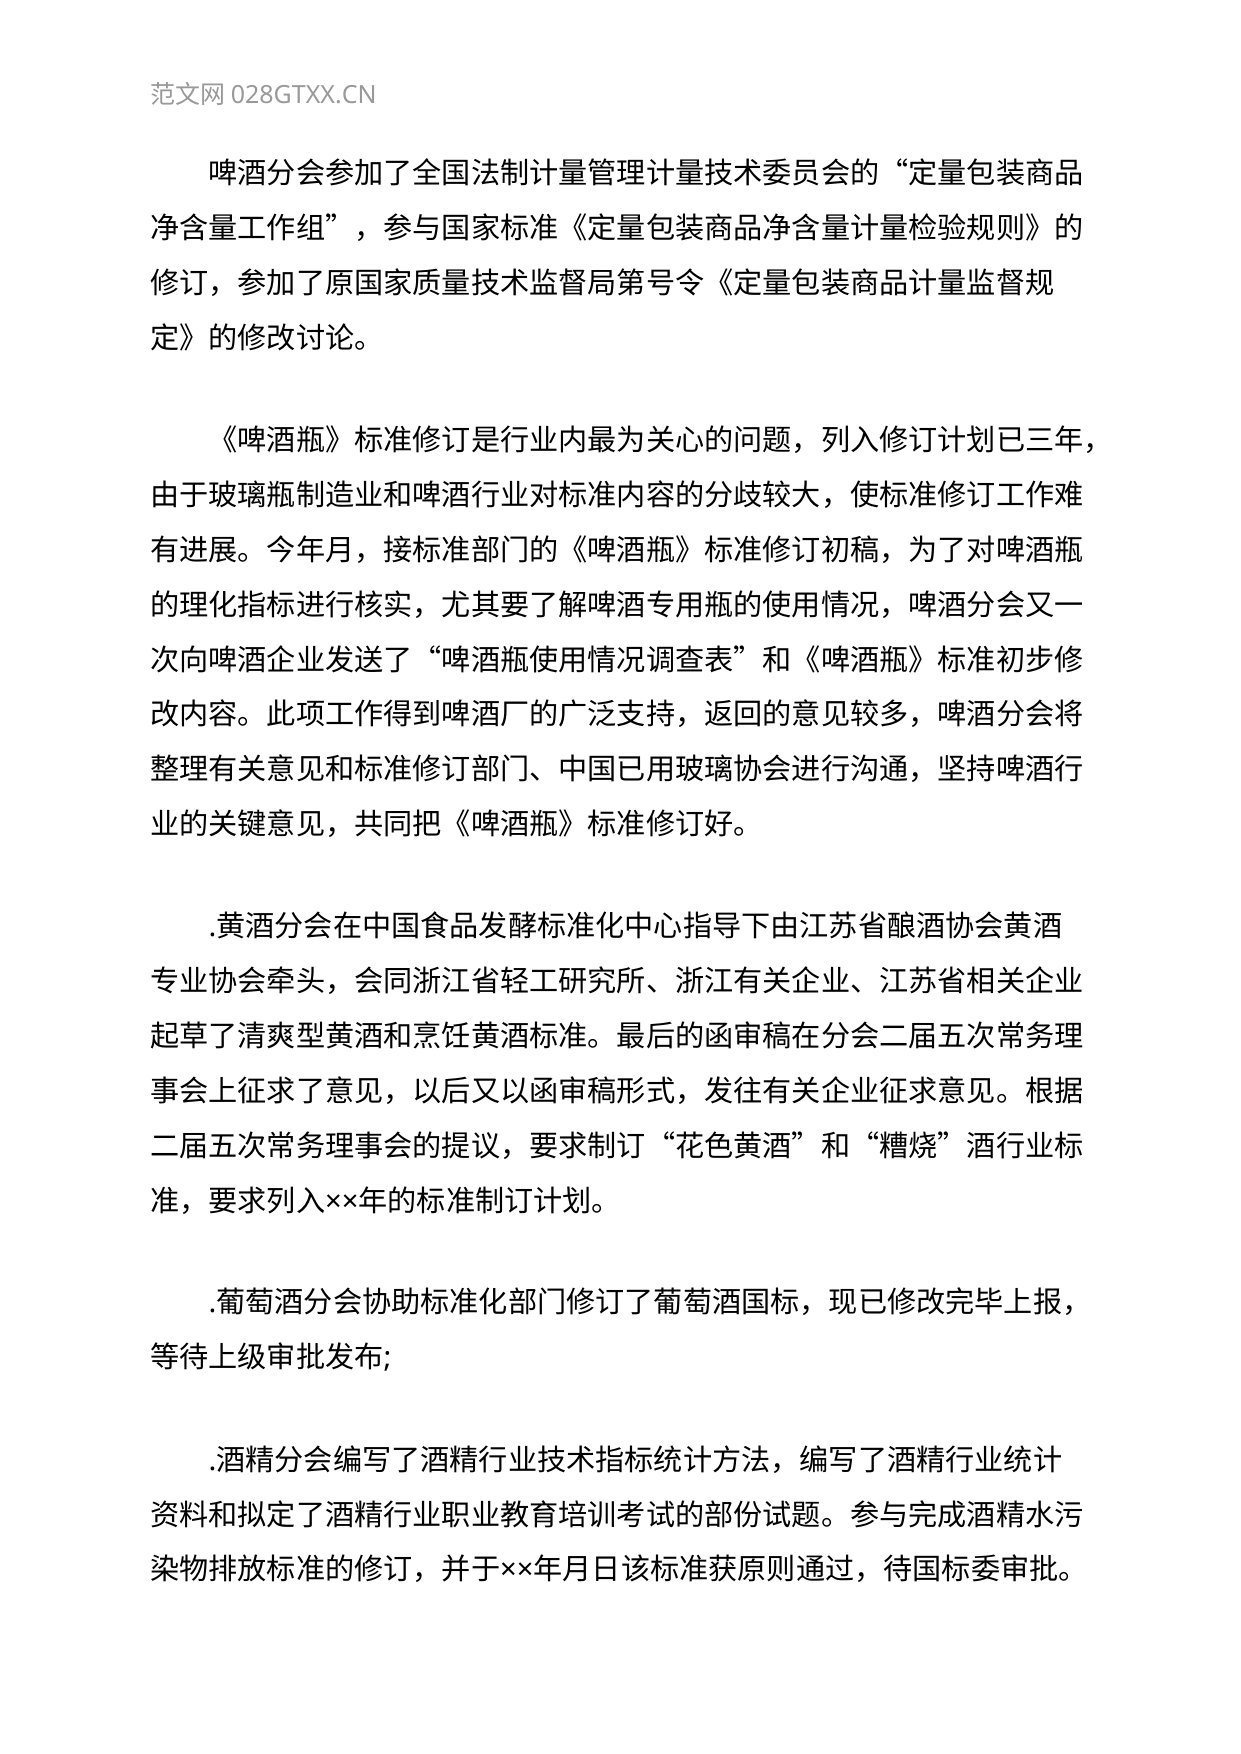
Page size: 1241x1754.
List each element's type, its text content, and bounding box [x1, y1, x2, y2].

text 啤酒分会参加了全国法制计量管理计量技术委员会的“定量包装商品净含量工作组”，参与国家标准《定量包装商品净含量计量检验规则》的修订，参加了原国家质量技术监督局第号令《定量包装商品计量监督规定》的修改讨论。 [150, 150, 1090, 357]
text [150, 1436, 1090, 1588]
text .葡萄酒分会协助标准化部门修订了葡萄酒国标，现已修改完毕上报，等待上级审批发布; [150, 1279, 1090, 1376]
text 《啤酒瓶》标准修订是行业内最为关心的问题，列入修订计划已三年，由于玻璃瓶制造业和啤酒行业对标准内容的分歧较大，使标准修订工作难有进展。今年月，接标准部门的《啤酒瓶》标准修订初稿，为了对啤酒瓶的理化指标进行核实，尤其要了解啤酒专用瓶的使用情况，啤酒分会又一次向啤酒企业发送了“啤酒瓶使用情况调查表”和《啤酒瓶》标准初步修改内容。此项工作得到啤酒厂的广泛支持，返回的意见较多，啤酒分会将整理有关意见和标准修订部门、中国已用玻璃协会进行沟通，坚持啤酒行业的关键意见，共同把《啤酒瓶》标准修订好。 [150, 416, 1090, 843]
text .黄酒分会在中国食品发酵标准化中心指导下由江苏省酿酒协会黄酒专业协会牵头，会同浙江省轻工研究所、浙江有关企业、江苏省相关企业起草了清爽型黄酒和烹饪黄酒标准。最后的函审稿在分会二届五次常务理事会上征求了意见，以后又以函审稿形式，发往有关企业征求意见。根据二届五次常务理事会的提议，要求制订“花色黄酒”和“糟烧”酒行业标准，要求列入××年的标准制订计划。 [150, 902, 1090, 1219]
